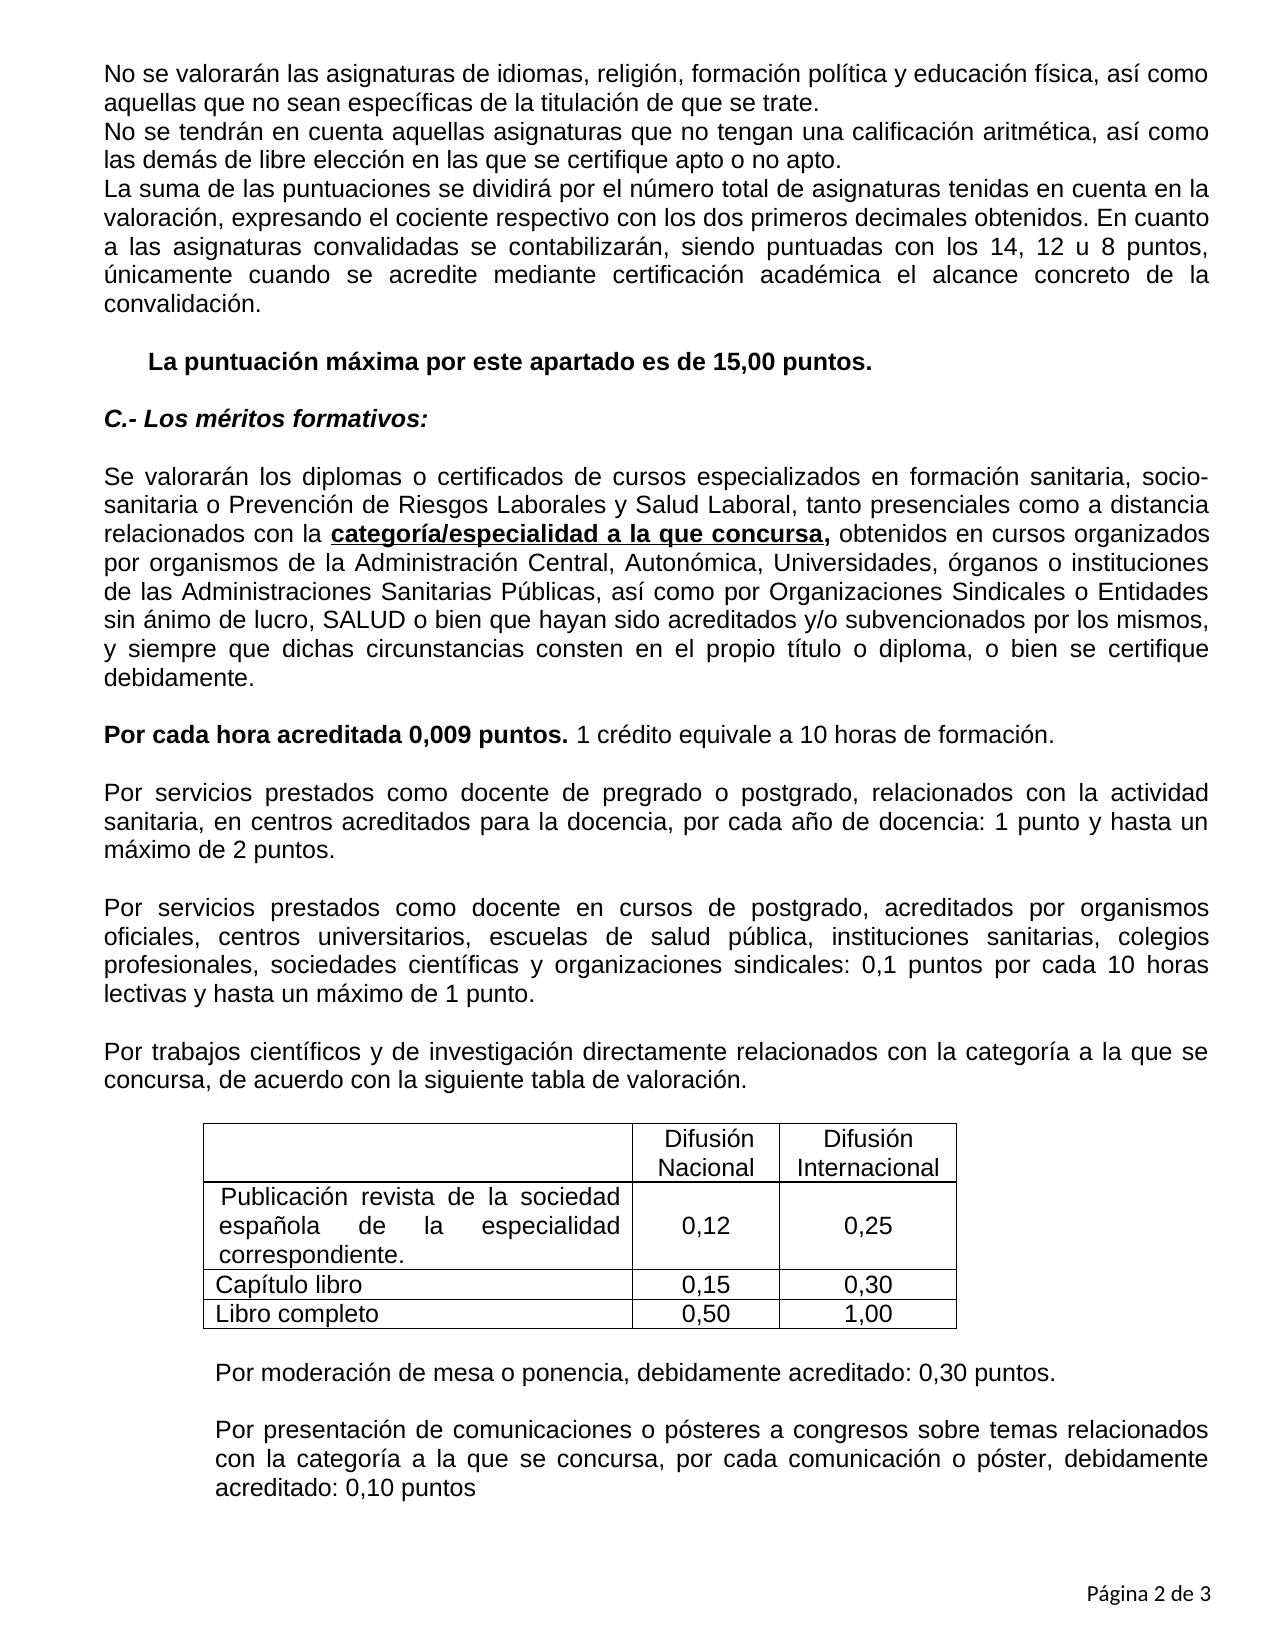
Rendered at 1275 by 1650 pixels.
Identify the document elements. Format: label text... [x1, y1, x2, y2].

table_cell Libro completo [204, 1300, 632, 1328]
text Por cada hora acreditada 0,009 puntos. 1 crédito equivale a 10 horas de formación. [103, 720, 1211, 749]
text Por servicios prestados como docente en cursos de postgrado, acreditados por organismos oficiales, centros universitarios, escuelas de salud pública, instituciones sanitarias, colegios profesionales, sociedades científicas y organizaciones sindicales: 0,1 puntos por cada 10 horas lectivas y hasta un máximo de 1 punto. [103, 893, 1211, 1008]
table_cell 0,12 [633, 1183, 779, 1269]
table_cell Publicación revista de la sociedad española de la especialidad correspondiente. [204, 1183, 632, 1269]
text C.- Los méritos formativos: [103, 404, 1211, 433]
table_cell 0,15 [633, 1270, 779, 1298]
table_cell 0,25 [780, 1183, 956, 1269]
text Se valorarán los diplomas o certificados de cursos especializados en formación sanitaria, socio-sanitaria o Prevención de Riesgos Laborales y Salud Laboral, tanto presenciales como a distancia relacionados con la categoría/especialidad a la que concursa, obtenidos en cursos organizados por organismos de la Administración Central, Autonómica, Universidades, órganos o instituciones de las Administraciones Sanitarias Públicas, así como por Organizaciones Sindicales o Entidades sin ánimo de lucro, SALUD o bien que hayan sido acreditados y/o subvencionados por los mismos, y siempre que dichas circunstancias consten en el propio título o diploma, o bien se certifique debidamente. [103, 462, 1211, 692]
text La suma de las puntuaciones se dividirá por el número total de asignaturas tenidas en cuenta en la valoración, expresando el cociente respectivo con los dos primeros decimales obtenidos. En cuanto a las asignaturas convalidadas se contabilizarán, siendo puntuadas con los 14, 12 u 8 puntos, únicamente cuando se acredite mediante certificación académica el alcance concreto de la convalidación. [103, 174, 1211, 318]
list Por moderación de mesa o ponencia, debidamente acreditado: 0,30 puntos. [215, 1358, 1211, 1387]
table_cell Capítulo libro [204, 1270, 632, 1298]
text No se valorarán las asignaturas de idiomas, religión, formación política y educación física, así como aquellas que no sean específicas de la titulación de que se trate. [103, 59, 1211, 117]
table_header Difusión Nacional [633, 1124, 779, 1181]
list Por presentación de comunicaciones o pósteres a congresos sobre temas relacionados con la categoría a la que se concursa, por cada comunicación o póster, debidamente acreditado: 0,10 puntos [215, 1416, 1211, 1502]
table_header [204, 1124, 632, 1181]
text La puntuación máxima por este apartado es de 15,00 puntos. [103, 347, 1211, 375]
table_cell 1,00 [780, 1300, 956, 1328]
text No se tendrán en cuenta aquellas asignaturas que no tengan una calificación aritmética, así como las demás de libre elección en las que se certifique apto o no apto. [103, 117, 1211, 174]
text Por servicios prestados como docente de pregrado o postgrado, relacionados con la actividad sanitaria, en centros acreditados para la docencia, por cada año de docencia: 1 punto y hasta un máximo de 2 puntos. [103, 778, 1211, 864]
text Por trabajos científicos y de investigación directamente relacionados con la categoría a la que se concursa, de acuerdo con la siguiente tabla de valoración. [103, 1037, 1211, 1094]
table_cell 0,30 [780, 1270, 956, 1298]
table_cell 0,50 [633, 1300, 779, 1328]
table_header Difusión Internacional [780, 1124, 956, 1181]
